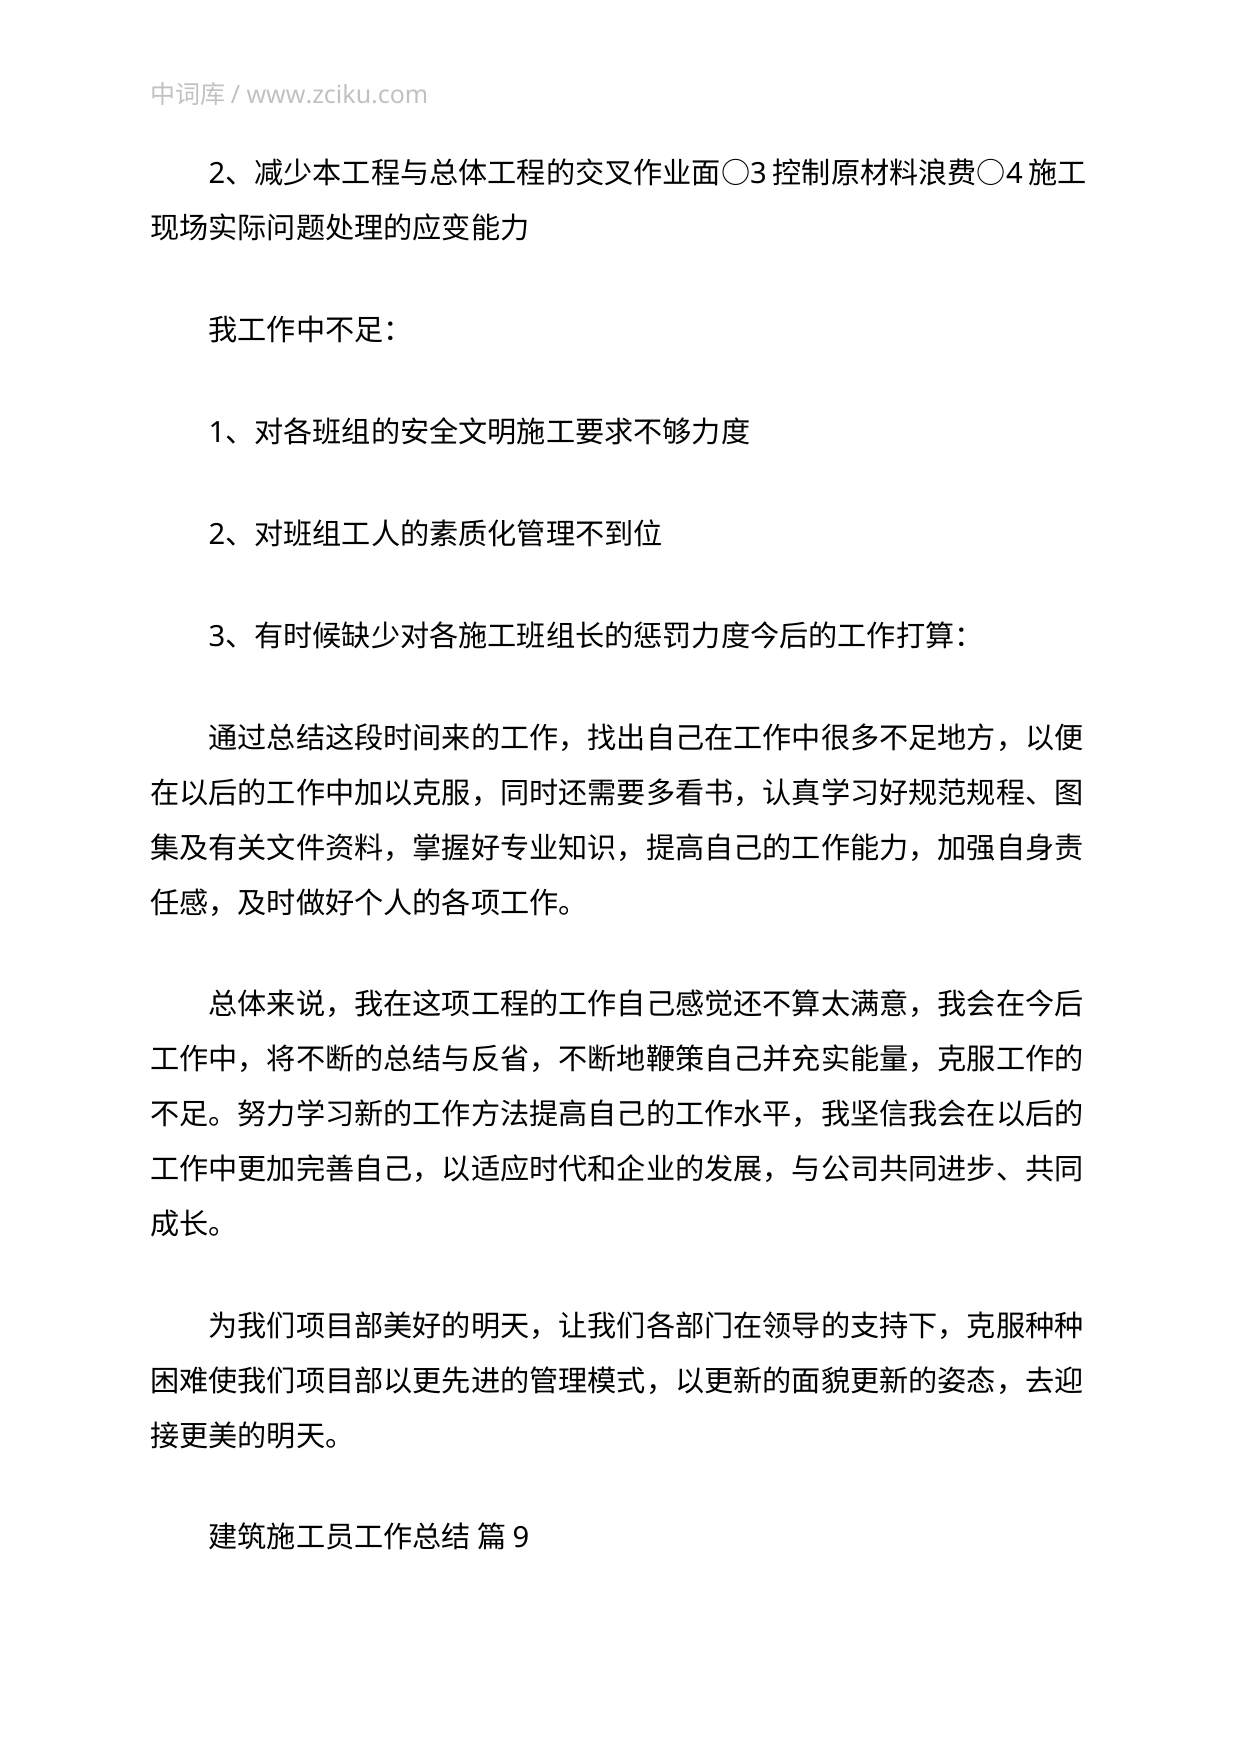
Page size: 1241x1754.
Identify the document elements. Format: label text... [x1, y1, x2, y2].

text 建筑施工员工作总结 篇9 [150, 1514, 1090, 1556]
text 我工作中不足： [150, 307, 1090, 349]
text 通过总结这段时间来的工作，找出自己在工作中很多不足地方，以便在以后的工作中加以克服，同时还需要多看书，认真学习好规范规程、图集及有关文件资料，掌握好专业知识，提高自己的工作能力，加强自身责任感，及时做好个人的各项工作。 [150, 714, 1090, 921]
text 总体来说，我在这项工程的工作自己感觉还不算太满意，我会在今后工作中，将不断的总结与反省，不断地鞭策自己并充实能量，克服工作的不足。努力学习新的工作方法提高自己的工作水平，我坚信我会在以后的工作中更加完善自己，以适应时代和企业的发展，与公司共同进步、共同成长。 [150, 981, 1090, 1243]
text 2、减少本工程与总体工程的交叉作业面○3控制原材料浪费○4施工现场实际问题处理的应变能力 [150, 150, 1090, 247]
text 为我们项目部美好的明天，让我们各部门在领导的支持下，克服种种困难使我们项目部以更先进的管理模式，以更新的面貌更新的姿态，去迎接更美的明天。 [150, 1302, 1090, 1454]
text 3、有时候缺少对各施工班组长的惩罚力度今后的工作打算： [150, 612, 1090, 655]
text 2、对班组工人的素质化管理不到位 [150, 511, 1090, 553]
text 1、对各班组的安全文明施工要求不够力度 [150, 408, 1090, 451]
